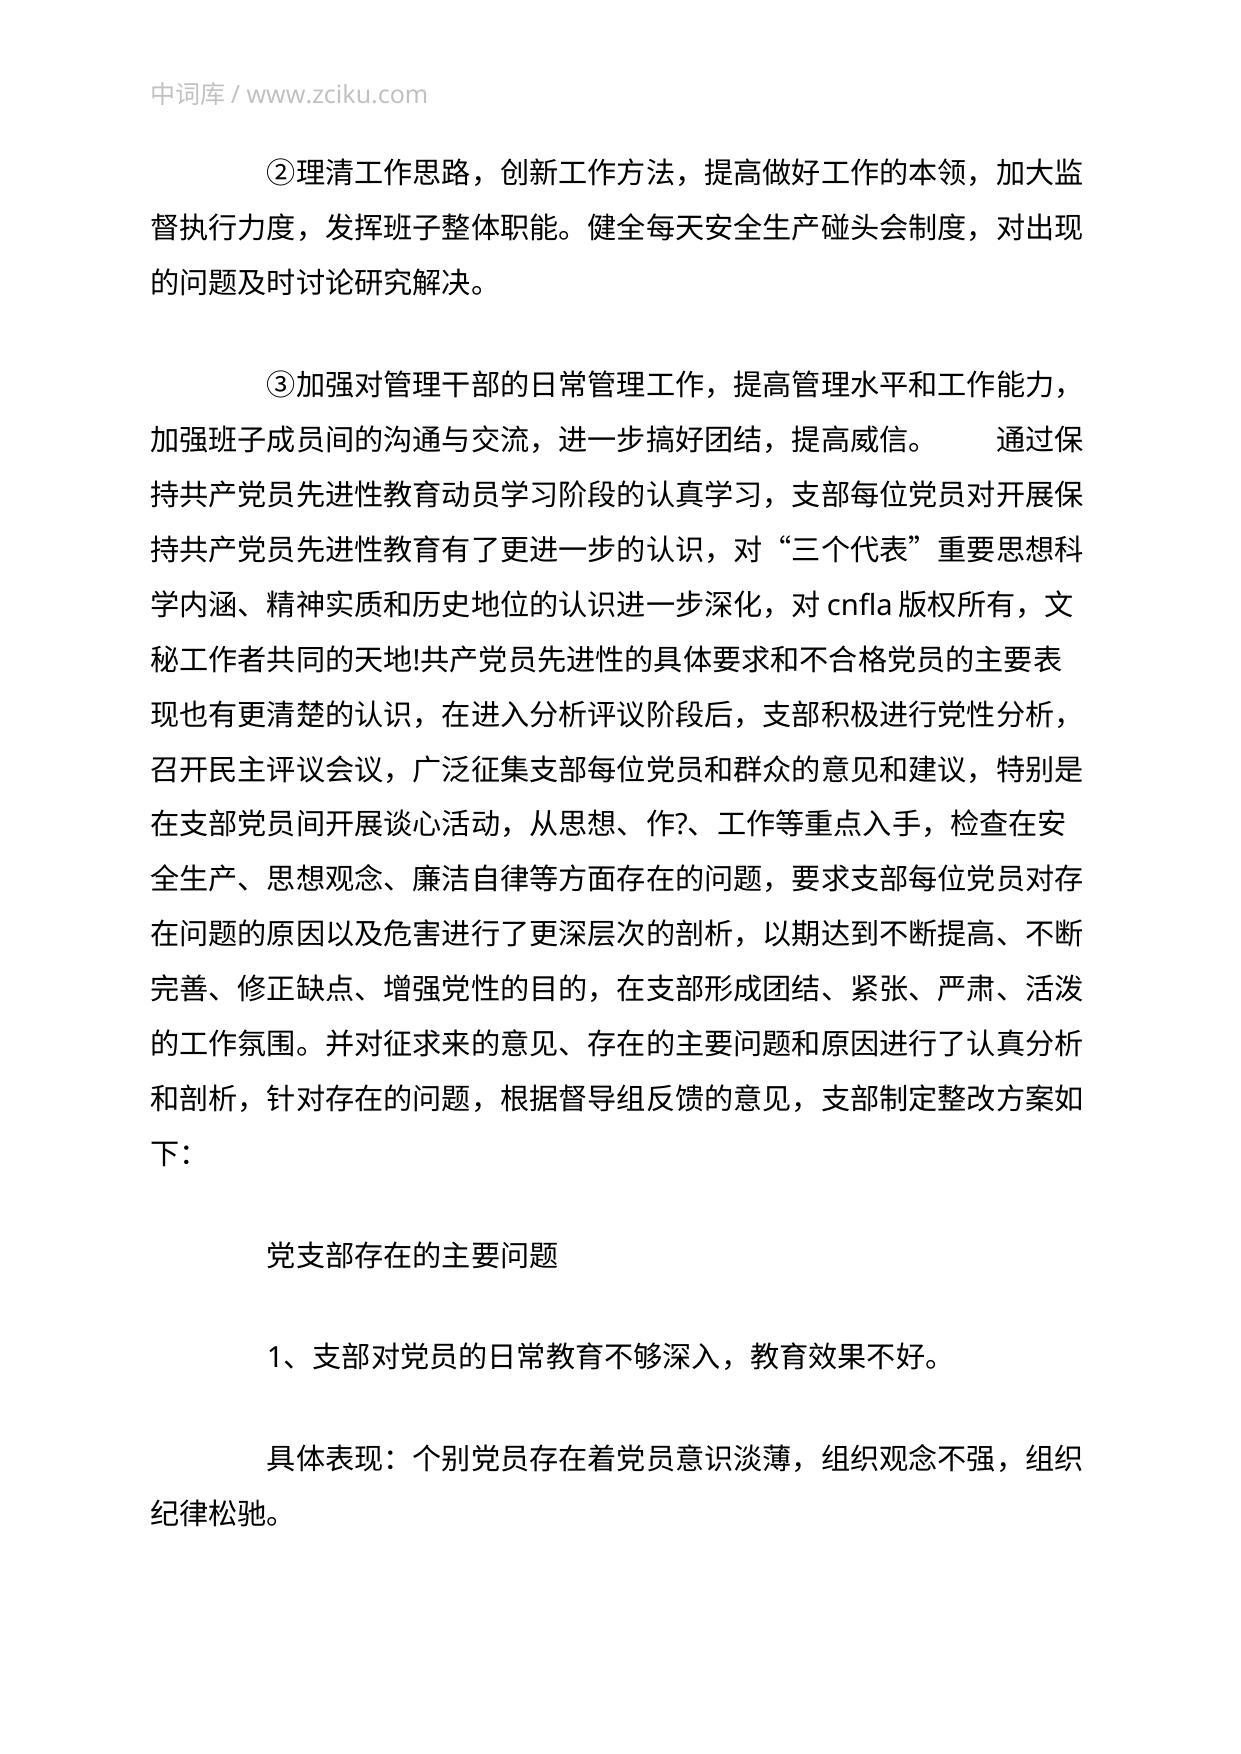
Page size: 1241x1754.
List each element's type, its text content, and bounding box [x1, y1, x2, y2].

text ②理清工作思路，创新工作方法，提高做好工作的本领，加大监督执行力度，发挥班子整体职能。健全每天安全生产碰头会制度，对出现的问题及时讨论研究解决。 [150, 150, 1090, 302]
text 具体表现：个别党员存在着党员意识淡薄，组织观念不强，组织纪律松驰。 [150, 1436, 1090, 1533]
text 1、支部对党员的日常教育不够深入，教育效果不好。 [150, 1334, 1090, 1376]
text 党支部存在的主要问题 [150, 1232, 1090, 1274]
text ③加强对管理干部的日常管理工作，提高管理水平和工作能力，加强班子成员间的沟通与交流，进一步搞好团结，提高威信。 通过保持共产党员先进性教育动员学习阶段的认真学习，支部每位党员对开展保持共产党员先进性教育有了更进一步的认识，对“三个代表”重要思想科学内涵、精神实质和历史地位的认识进一步深化，对cnfla版权所有，文秘工作者共同的天地!共产党员先进性的具体要求和不合格党员的主要表现也有更清楚的认识，在进入分析评议阶段后，支部积极进行党性分析，召开民主评议会议，广泛征集支部每位党员和群众的意见和建议，特别是在支部党员间开展谈心活动，从思想、作?、工作等重点入手，检查在安全生产、思想观念、廉洁自律等方面存在的问题，要求支部每位党员对存在问题的原因以及危害进行了更深层次的剖析，以期达到不断提高、不断完善、修正缺点、增强党性的目的，在支部形成团结、紧张、严肃、活泼的工作氛围。并对征求来的意见、存在的主要问题和原因进行了认真分析和剖析，针对存在的问题，根据督导组反馈的意见，支部制定整改方案如下： [150, 362, 1090, 1173]
